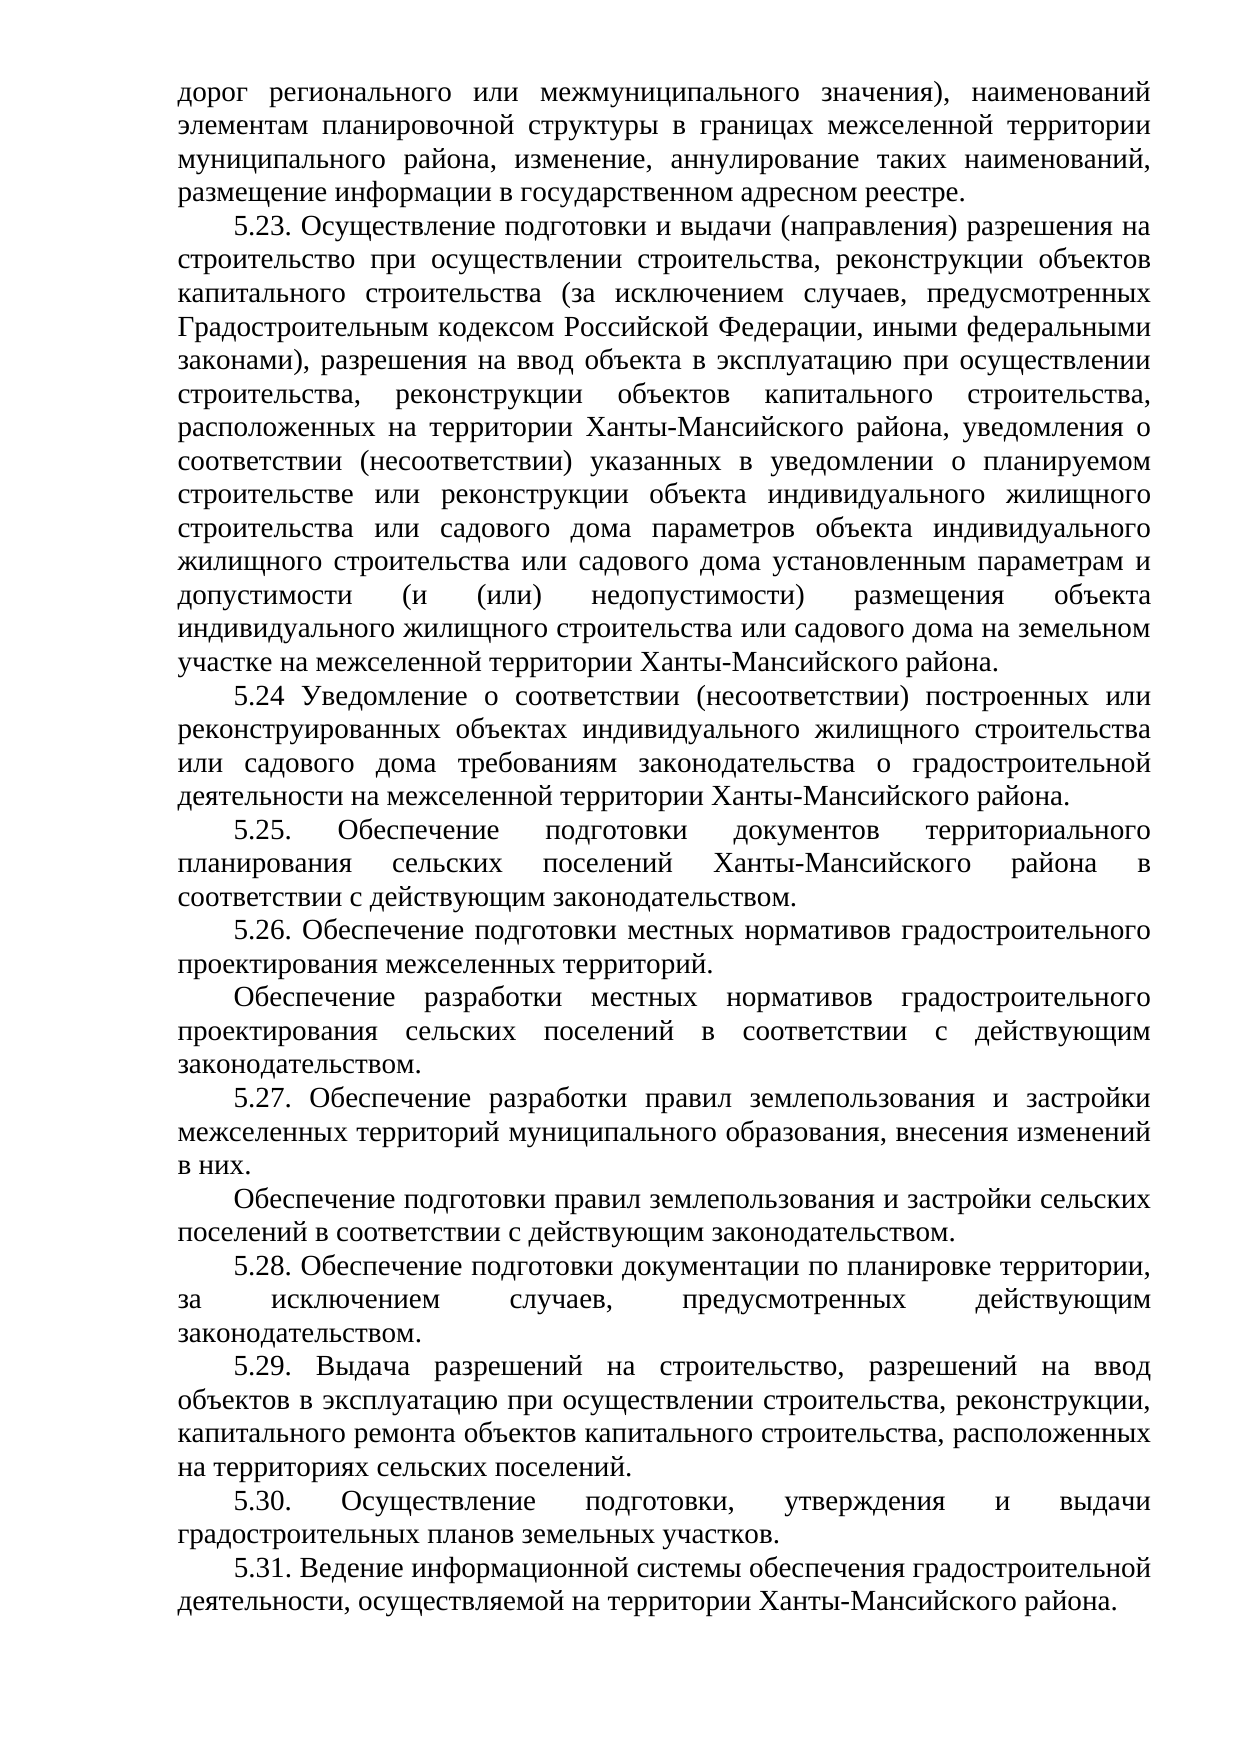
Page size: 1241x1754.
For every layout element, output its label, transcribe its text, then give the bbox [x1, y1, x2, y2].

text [177, 74, 1152, 208]
text 5.25. Обеспечение подготовки документов территориального планирования сельских поселений Ханты-Мансийского района в соответствии с действующим законодательством. [177, 812, 1152, 912]
text 5.23. Осуществление подготовки и выдачи (направления) разрешения на строительство при осуществлении строительства, реконструкции объектов капитального строительства (за исключением случаев, предусмотренных Градостроительным кодексом Российской Федерации, иными федеральными законами), разрешения на ввод объекта в эксплуатацию при осуществлении строительства, реконструкции объектов капитального строительства, расположенных на территории Ханты-Мансийского района, уведомления о соответствии (несоответствии) указанных в уведомлении о планируемом строительстве или реконструкции объекта индивидуального жилищного строительства или садового дома параметров объекта индивидуального жилищного строительства или садового дома установленным параметрам и допустимости (и (или) недопустимости) размещения объекта индивидуального жилищного строительства или садового дома на земельном участке на межселенной территории Ханты-Мансийского района. [177, 208, 1152, 678]
text Обеспечение подготовки правил землепользования и застройки сельских поселений в соответствии с действующим законодательством. [177, 1181, 1152, 1248]
text 5.31. Ведение информационной системы обеспечения градостроительной деятельности, осуществляемой на территории Ханты-Мансийского района. [177, 1550, 1152, 1617]
text 5.29. Выдача разрешений на строительство, разрешений на ввод объектов в эксплуатацию при осуществлении строительства, реконструкции, капитального ремонта объектов капитального строительства, расположенных на территориях сельских поселений. [177, 1348, 1152, 1483]
text 5.30. Осуществление подготовки, утверждения и выдачи градостроительных планов земельных участков. [177, 1483, 1152, 1550]
text 5.27. Обеспечение разработки правил землепользования и застройки межселенных территорий муниципального образования, внесения изменений в них. [177, 1080, 1152, 1181]
text 5.28. Обеспечение подготовки документации по планировке территории, за исключением случаев, предусмотренных действующим законодательством. [177, 1248, 1152, 1348]
text 5.26. Обеспечение подготовки местных нормативов градостроительного проектирования межселенных территорий. [177, 912, 1152, 979]
text Обеспечение разработки местных нормативов градостроительного проектирования сельских поселений в соответствии с действующим законодательством. [177, 979, 1152, 1080]
text 5.24 Уведомление о соответствии (несоответствии) построенных или реконструированных объектах индивидуального жилищного строительства или садового дома требованиям законодательства о градостроительной деятельности на межселенной территории Ханты-Мансийского района. [177, 678, 1152, 812]
